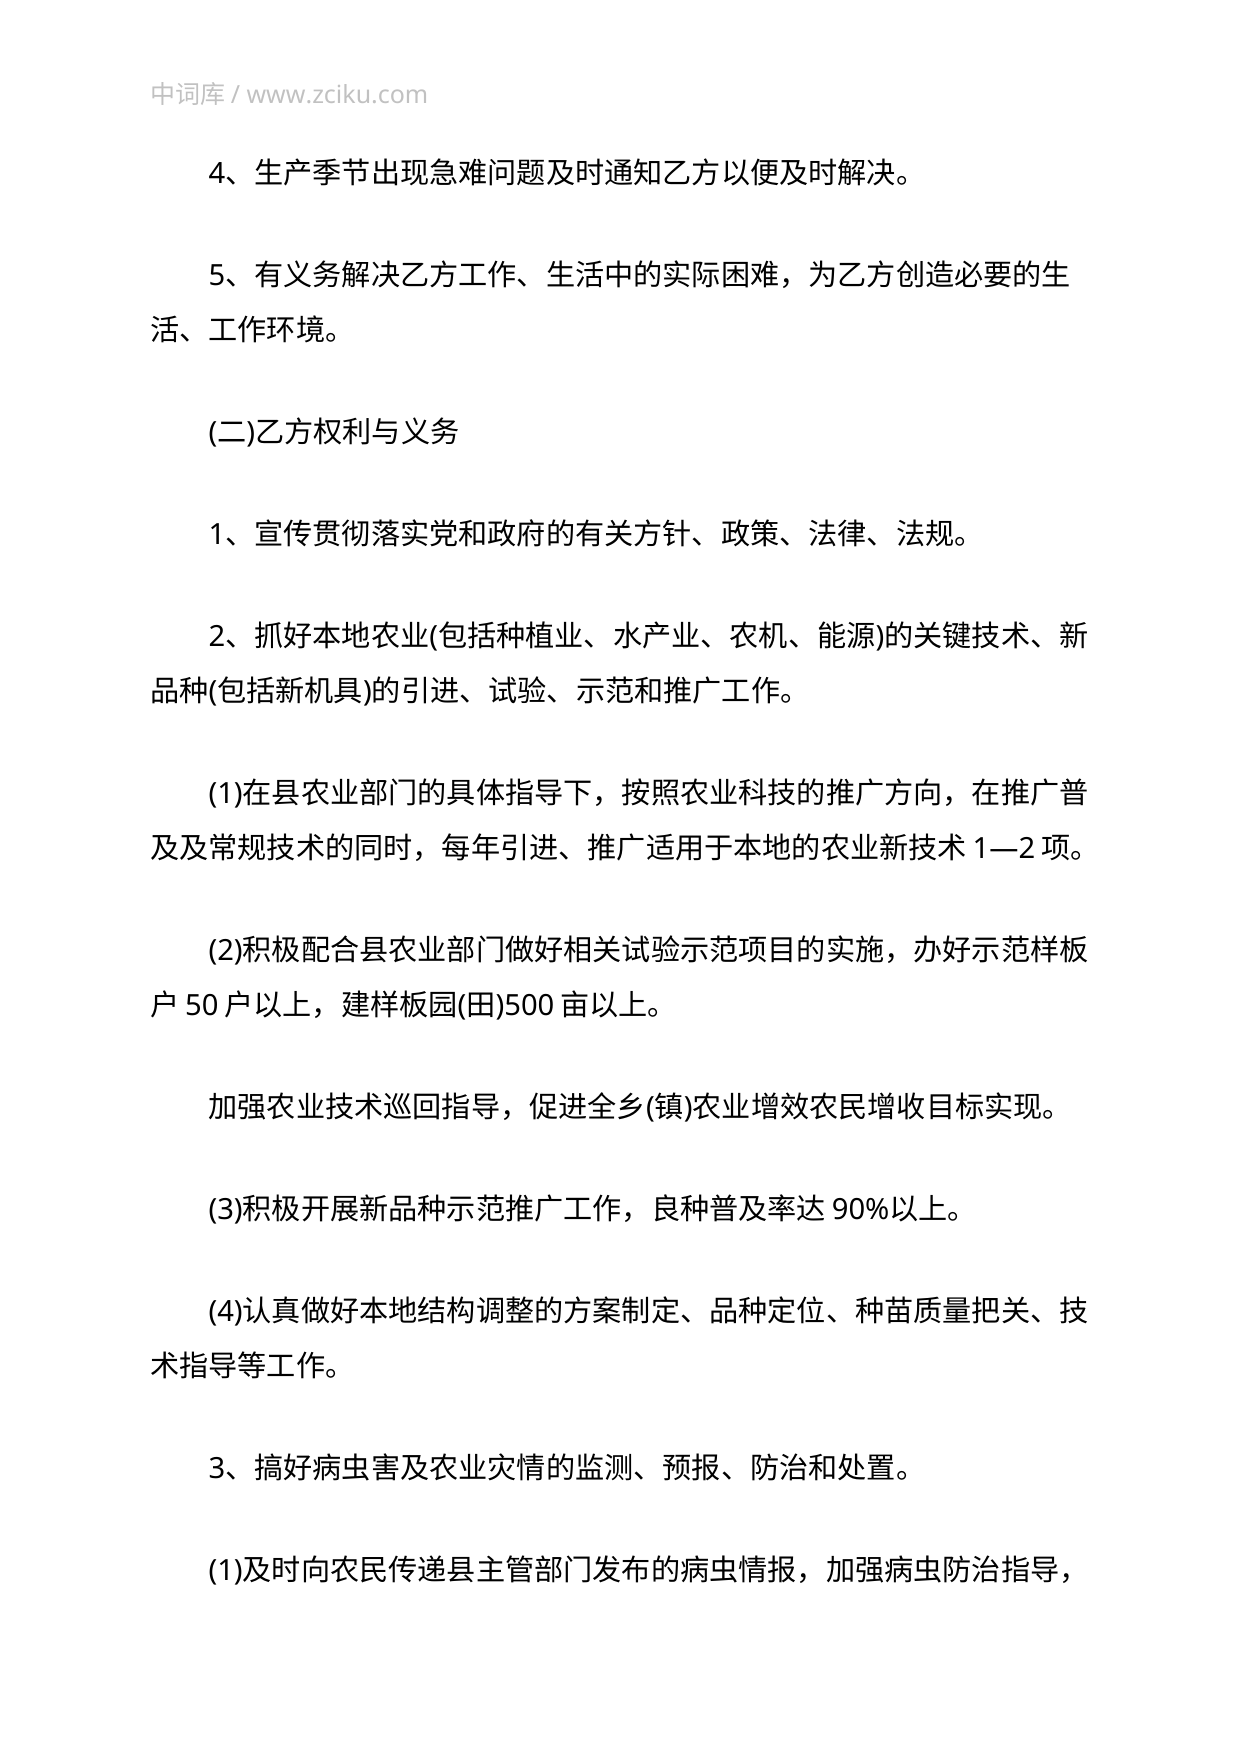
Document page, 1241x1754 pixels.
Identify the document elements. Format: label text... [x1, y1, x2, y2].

text 2、抓好本地农业(包括种植业、水产业、农机、能源)的关键技术、新品种(包括新机具)的引进、试验、示范和推广工作。 [150, 613, 1090, 710]
text (4)认真做好本地结构调整的方案制定、品种定位、种苗质量把关、技术指导等工作。 [150, 1288, 1090, 1385]
text 加强农业技术巡回指导，促进全乡(镇)农业增效农民增收目标实现。 [150, 1084, 1090, 1126]
text (3)积极开展新品种示范推广工作，良种普及率达90%以上。 [150, 1186, 1090, 1228]
text 3、搞好病虫害及农业灾情的监测、预报、防治和处置。 [150, 1444, 1090, 1487]
text (二)乙方权利与义务 [150, 409, 1090, 451]
text (2)积极配合县农业部门做好相关试验示范项目的实施，办好示范样板户50户以上，建样板园(田)500亩以上。 [150, 927, 1090, 1024]
text (1)在县农业部门的具体指导下，按照农业科技的推广方向，在推广普及及常规技术的同时，每年引进、推广适用于本地的农业新技术1—2项。 [150, 770, 1090, 867]
text 1、宣传贯彻落实党和政府的有关方针、政策、法律、法规。 [150, 511, 1090, 553]
text 4、生产季节出现急难问题及时通知乙方以便及时解决。 [150, 150, 1090, 192]
text 5、有义务解决乙方工作、生活中的实际困难，为乙方创造必要的生活、工作环境。 [150, 252, 1090, 349]
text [150, 1546, 1090, 1589]
